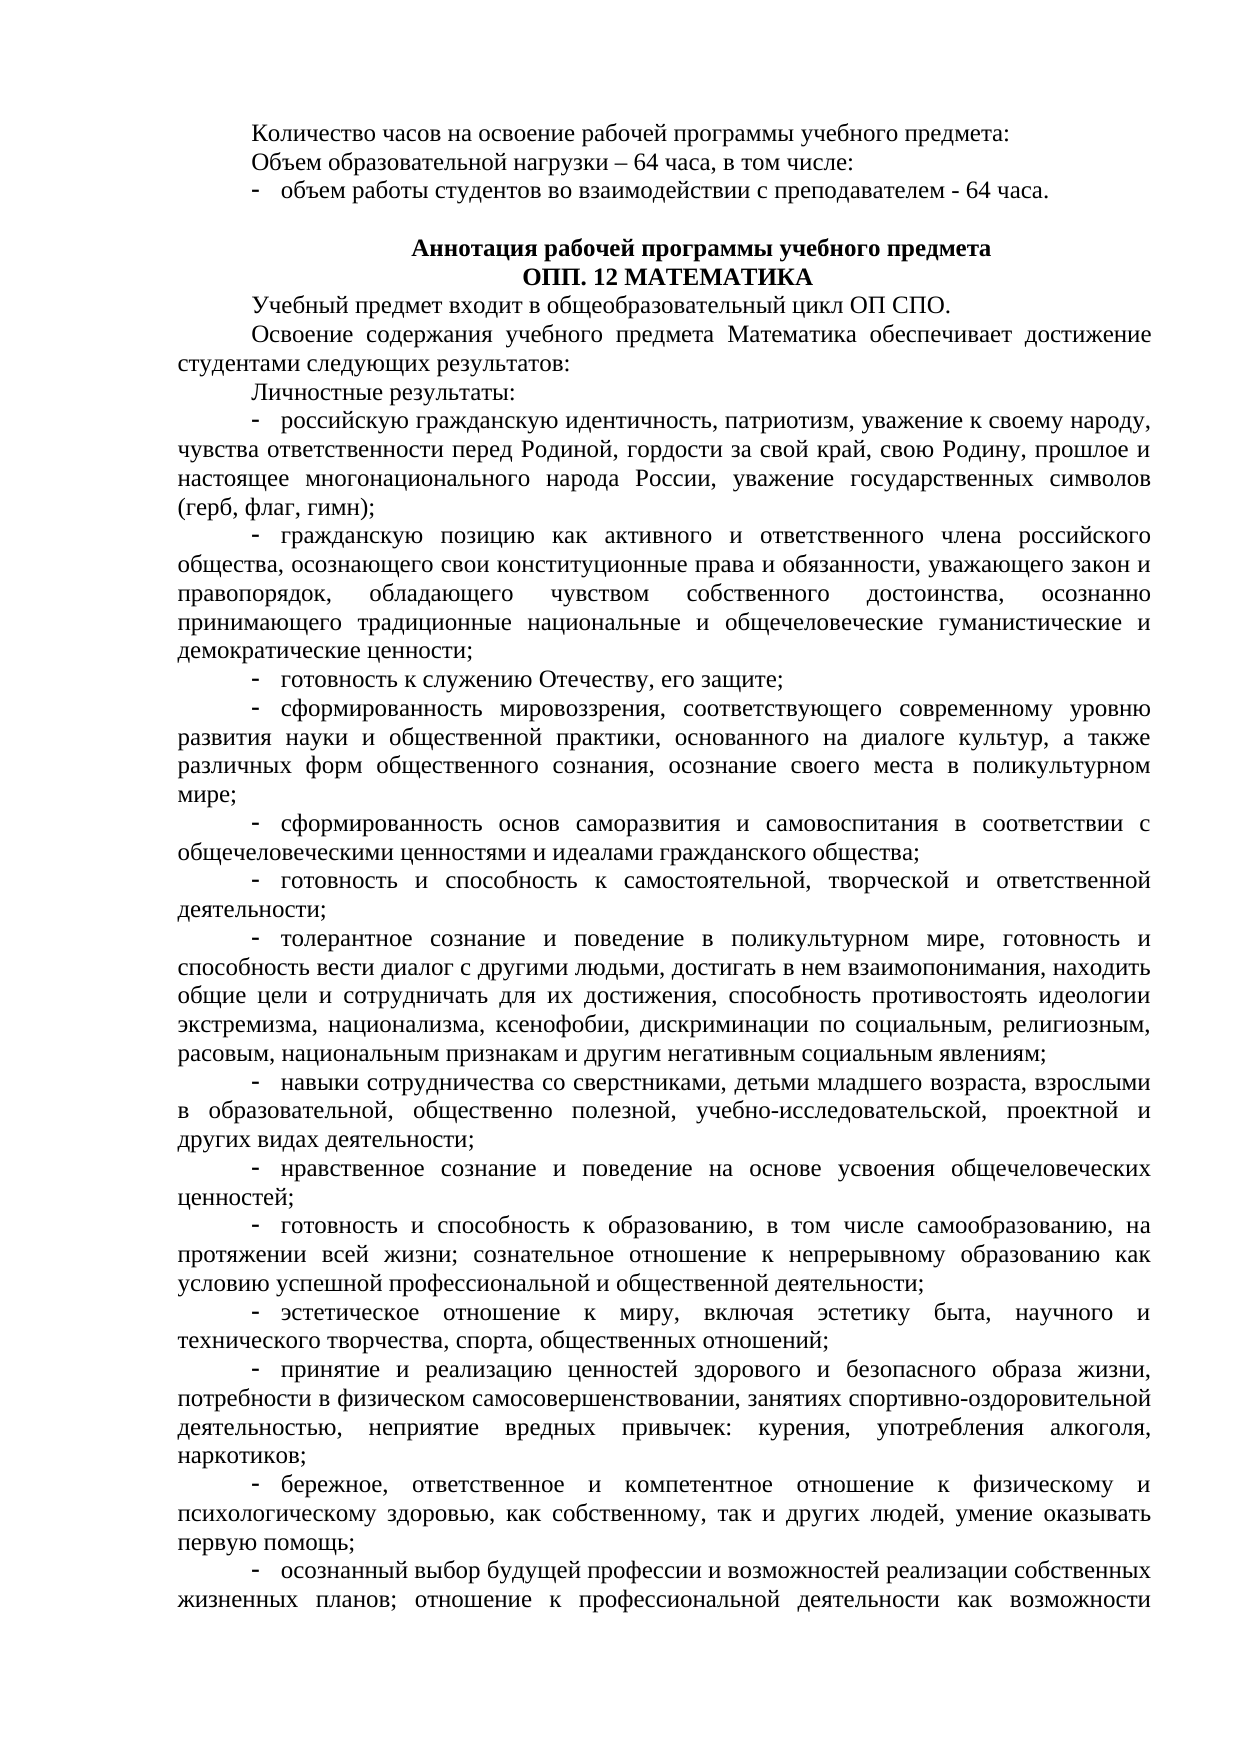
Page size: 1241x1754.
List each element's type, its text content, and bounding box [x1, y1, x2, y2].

text Освоение содержания учебного предмета Математика обеспечивает достижение студентами следующих результатов: [177, 319, 1152, 377]
text опп. 12 МАТЕМАТИКА [177, 262, 1152, 291]
list российскую гражданскую идентичность, патриотизм, уважение к своему народу, чувства ответственности перед Родиной, гордости за свой край, свою Родину, прошлое и настоящее многонационального народа России, уважение государственных символов (герб, флаг, гимн); [177, 406, 1152, 521]
list объем работы студентов во взаимодействии с преподавателем - 64 часа. [177, 176, 1152, 204]
list бережное, ответственное и компетентное отношение к физическому и психологическому здоровью, как собственному, так и других людей, умение оказывать первую помощь; [177, 1469, 1152, 1556]
list сформированность мировоззрения, соответствующего современному уровню развития науки и общественной практики, основанного на диалоге культур, а также различных форм общественного сознания, осознание своего места в поликультурном мире; [177, 693, 1152, 808]
list нравственное сознание и поведение на основе усвоения общечеловеческих ценностей; [177, 1153, 1152, 1211]
list навыки сотрудничества со сверстниками, детьми младшего возраста, взрослыми в образовательной, общественно полезной, учебно-исследовательской, проектной и других видах деятельности; [177, 1067, 1152, 1153]
text Аннотация рабочей программы учебного предмета [177, 233, 1152, 262]
text Учебный предмет входит в общеобразовательный цикл ОП СПО. [177, 291, 1152, 319]
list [177, 1556, 1152, 1613]
text Количество часов на освоение рабочей программы учебного предмета: [177, 118, 1152, 147]
list готовность и способность к образованию, в том числе самообразованию, на протяжении всей жизни; сознательное отношение к непрерывному образованию как условию успешной профессиональной и общественной деятельности; [177, 1211, 1152, 1297]
list готовность к служению Отечеству, его защите; [177, 664, 1152, 693]
text Объем образовательной нагрузки – 64 часа, в том числе: [177, 147, 1152, 176]
list сформированность основ саморазвития и самовоспитания в соответствии с общечеловеческими ценностями и идеалами гражданского общества; [177, 808, 1152, 866]
list толерантное сознание и поведение в поликультурном мире, готовность и способность вести диалог с другими людьми, достигать в нем взаимопонимания, находить общие цели и сотрудничать для их достижения, способность противостоять идеологии экстремизма, национализма, ксенофобии, дискриминации по социальным, религиозным, расовым, национальным признакам и другим негативным социальным явлениям; [177, 923, 1152, 1067]
list эстетическое отношение к миру, включая эстетику быта, научного и технического творчества, спорта, общественных отношений; [177, 1297, 1152, 1354]
list готовность и способность к самостоятельной, творческой и ответственной деятельности; [177, 866, 1152, 923]
list гражданскую позицию как активного и ответственного члена российского общества, осознающего свои конституционные права и обязанности, уважающего закон и правопорядок, обладающего чувством собственного достоинства, осознанно принимающего традиционные национальные и общечеловеческие гуманистические и демократические ценности; [177, 521, 1152, 664]
list принятие и реализацию ценностей здорового и безопасного образа жизни, потребности в физическом самосовершенствовании, занятиях спортивно-оздоровительной деятельностью, неприятие вредных привычек: курения, употребления алкоголя, наркотиков; [177, 1354, 1152, 1469]
text Личностные результаты: [177, 377, 1152, 406]
